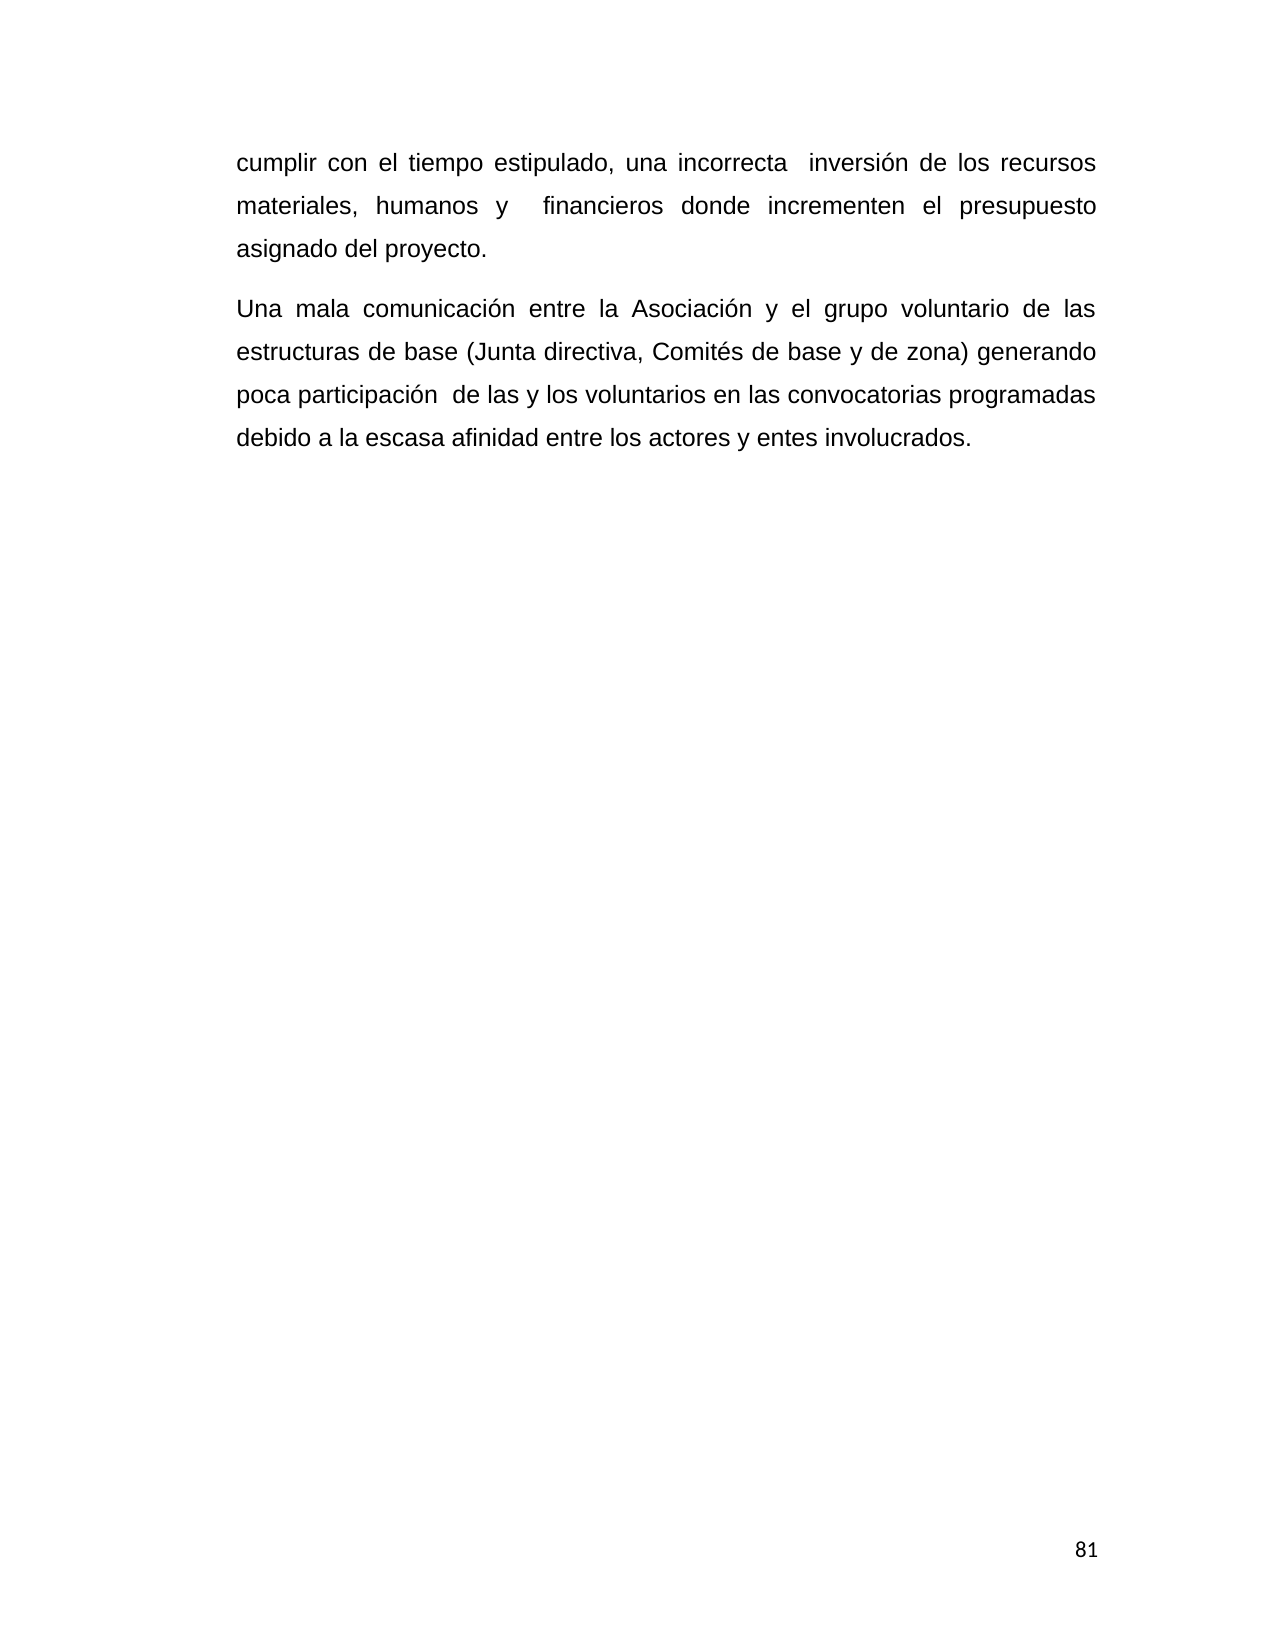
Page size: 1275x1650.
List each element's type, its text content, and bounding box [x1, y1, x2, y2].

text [236, 148, 1098, 263]
text Una mala comunicación entre la Asociación y el grupo voluntario de las estructuras de base (Junta directiva, Comités de base y de zona) generando poca participación de las y los voluntarios en las convocatorias programadas debido a la escasa afinidad entre los actores y entes involucrados. [236, 294, 1098, 452]
